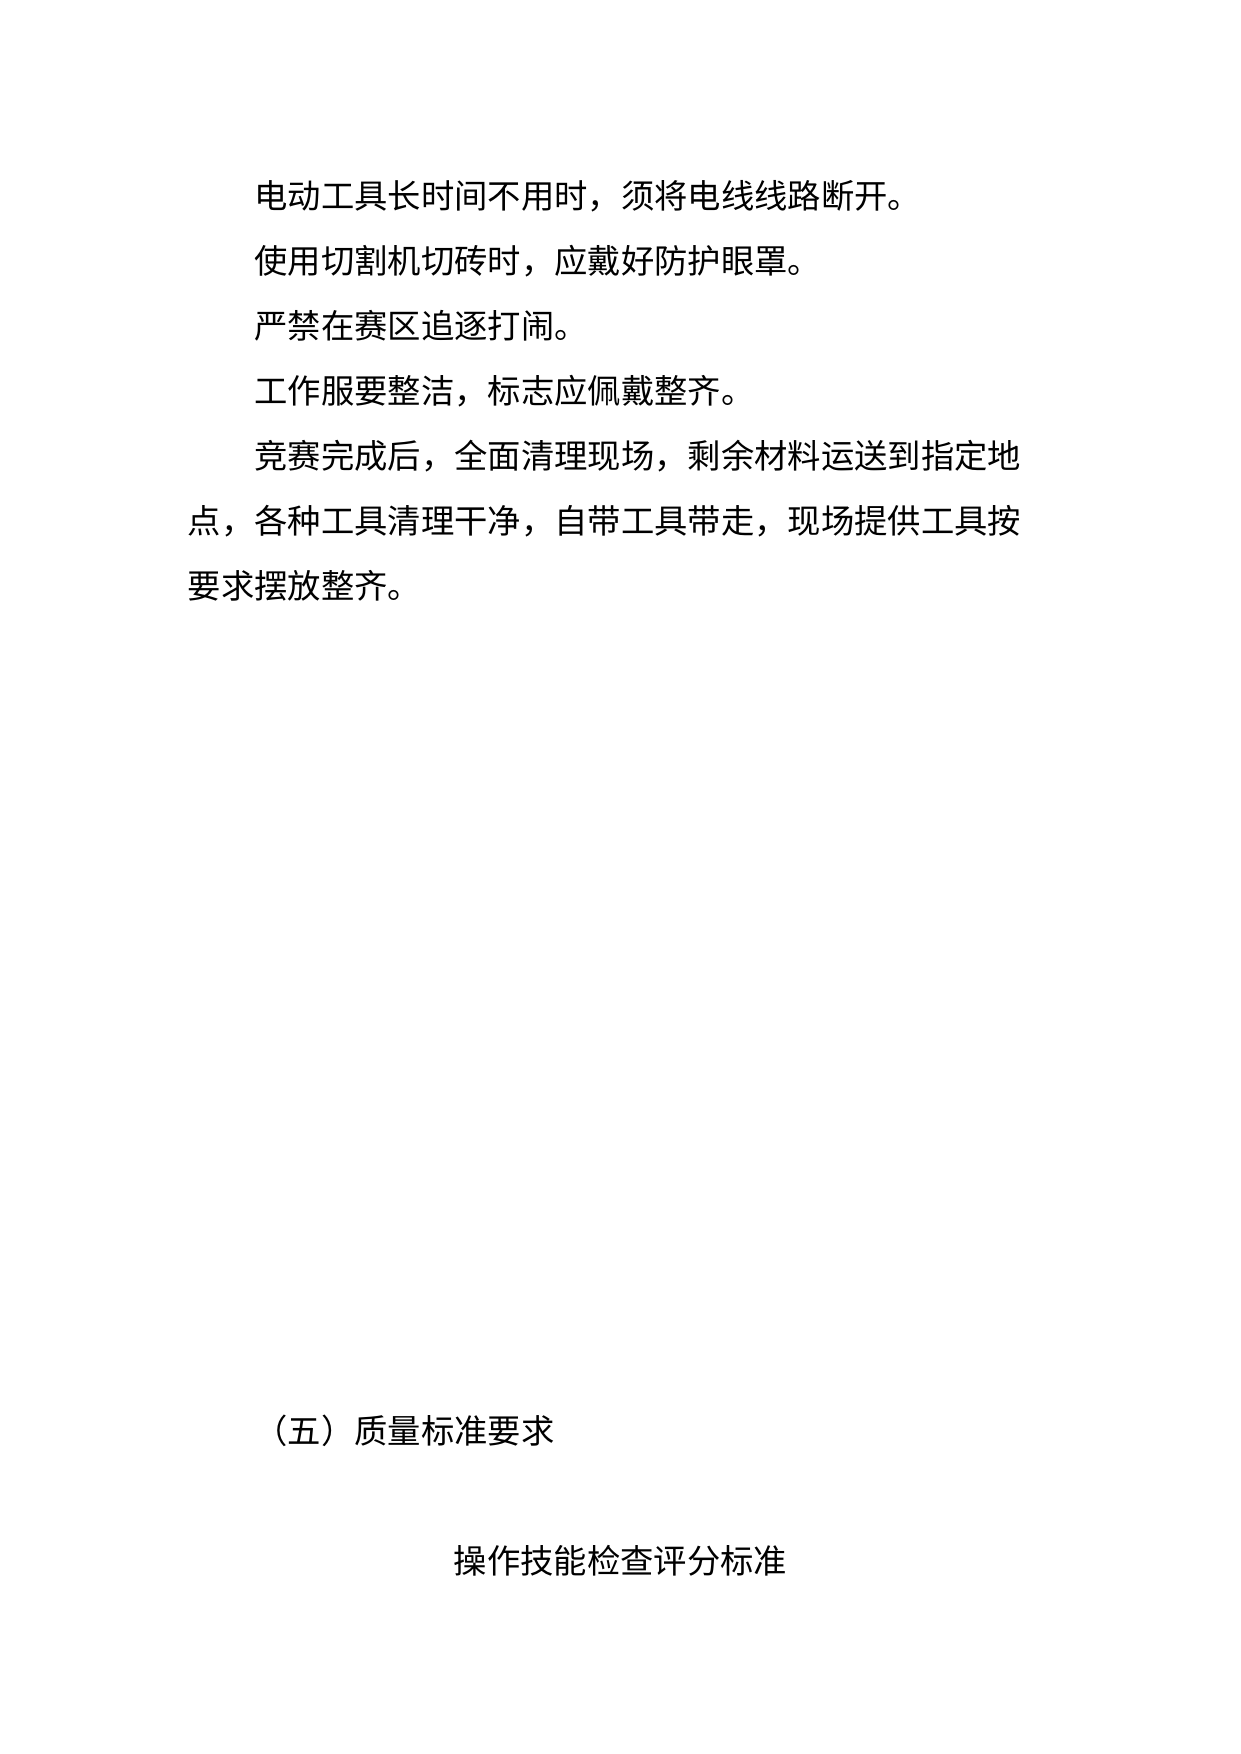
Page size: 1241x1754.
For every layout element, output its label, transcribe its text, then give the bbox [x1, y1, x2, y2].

text 操作技能检查评分标准 [187, 1527, 1053, 1592]
list 质量标准要求 [187, 1397, 1053, 1462]
text 工作服要整洁，标志应佩戴整齐。 [187, 357, 1053, 422]
text 严禁在赛区追逐打闹。 [187, 292, 1053, 357]
text 竞赛完成后，全面清理现场，剩余材料运送到指定地点，各种工具清理干净，自带工具带走，现场提供工具按要求摆放整齐。 [187, 422, 1053, 617]
text 使用切割机切砖时，应戴好防护眼罩。 [187, 227, 1053, 292]
text 电动工具长时间不用时，须将电线线路断开。 [187, 162, 1053, 227]
